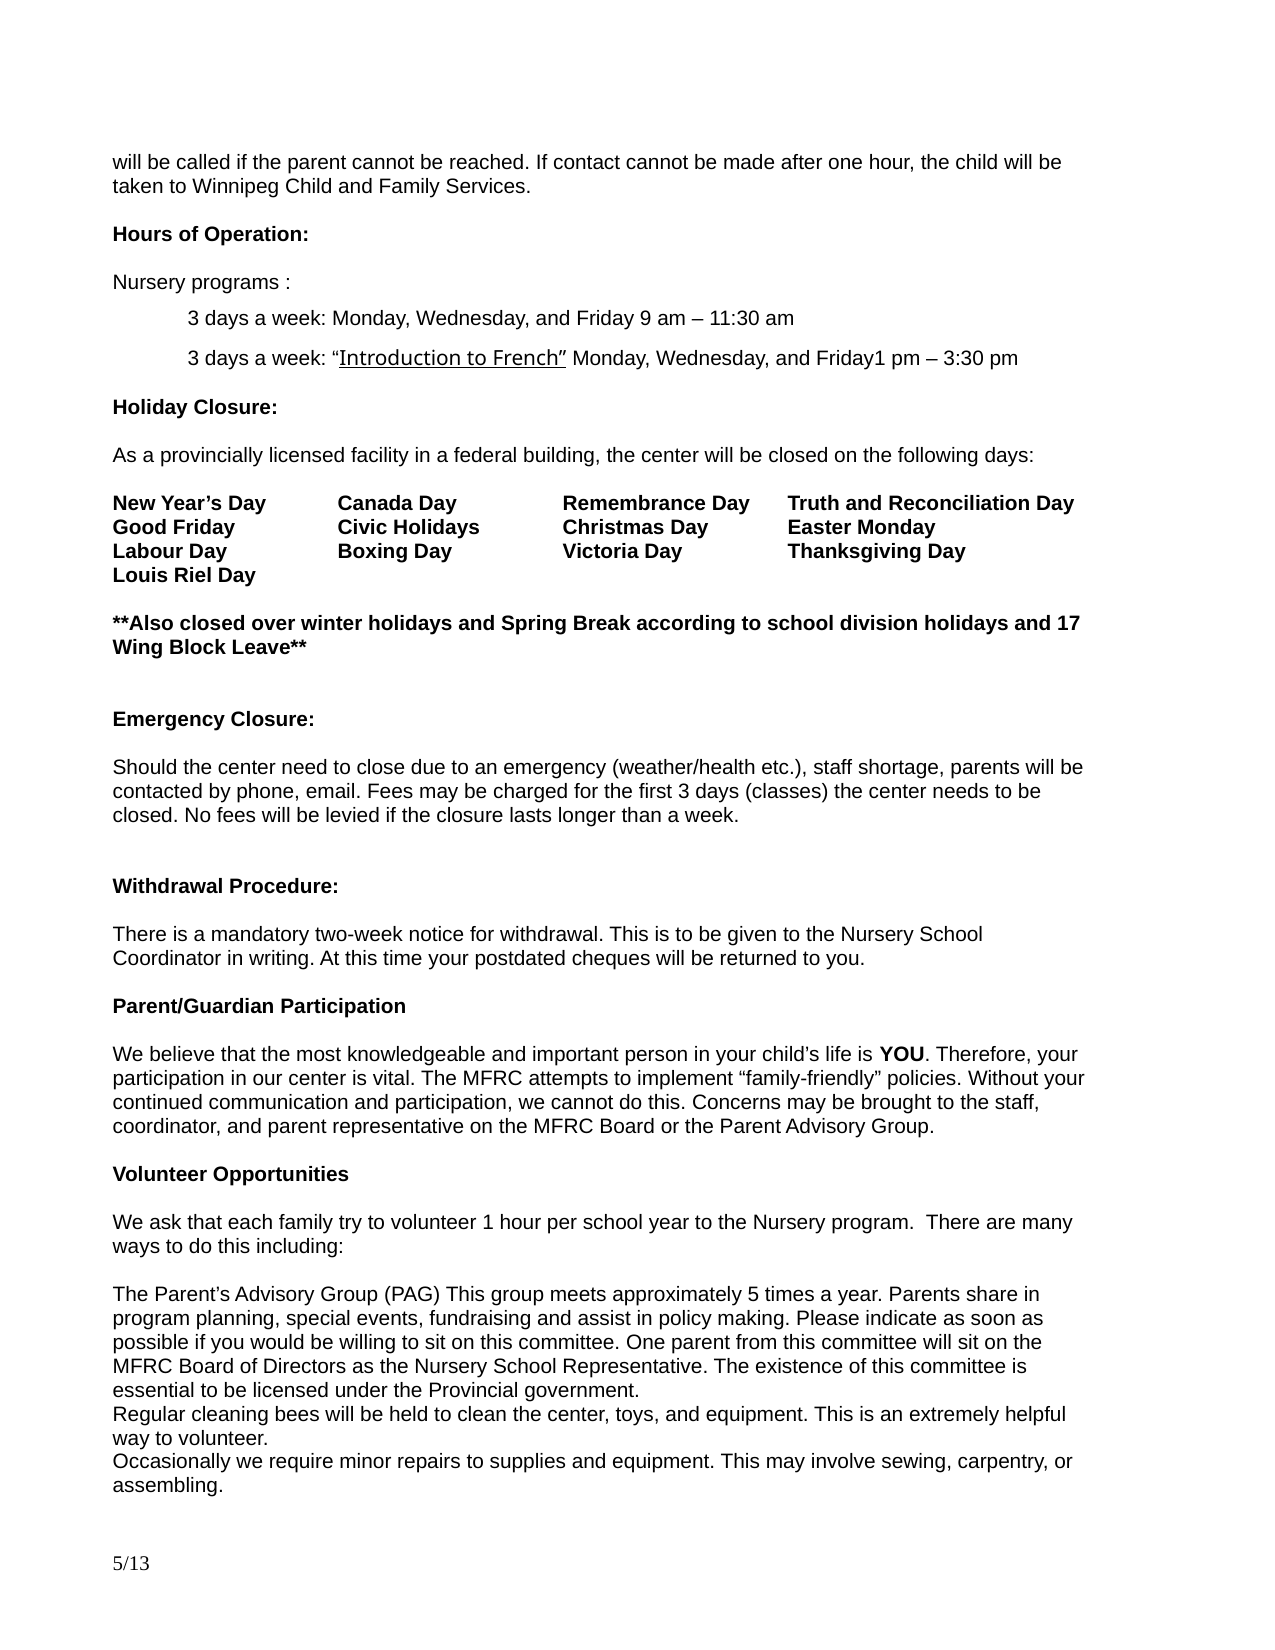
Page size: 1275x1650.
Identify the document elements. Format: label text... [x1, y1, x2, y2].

text Louis Riel Day [112, 563, 1087, 587]
text There is a mandatory two-week notice for withdrawal. This is to be given to the Nursery School Coordinator in writing. At this time your postdated cheques will be returned to you. [112, 922, 1087, 970]
text Good Friday Civic Holidays Christmas Day Easter Monday [112, 515, 1087, 539]
text 3 days a week: “Introduction to French” Monday, Wednesday, and Friday1 pm – 3:30 pm [112, 343, 1087, 395]
text The Parent’s Advisory Group (PAG) This group meets approximately 5 times a year. Parents share in program planning, special events, fundraising and assist in policy making. Please indicate as soon as possible if you would be willing to sit on this committee. One parent from this committee will sit on the MFRC Board of Directors as the Nursery School Representative. The existence of this committee is essential to be licensed under the Provincial government. [112, 1282, 1087, 1401]
text We ask that each family try to volunteer 1 hour per school year to the Nursery program. There are many ways to do this including: [112, 1210, 1087, 1258]
text As a provincially licensed facility in a federal building, the center will be closed on the following days: [112, 443, 1087, 467]
text Regular cleaning bees will be held to clean the center, toys, and equipment. This is an extremely helpful way to volunteer. [112, 1401, 1087, 1449]
text **Also closed over winter holidays and Spring Break according to school division holidays and 17 Wing Block Leave** [112, 611, 1087, 659]
text Withdrawal Procedure: [112, 874, 1087, 898]
text Holiday Closure: [112, 395, 1087, 419]
text Should the center need to close due to an emergency (weather/health etc.), staff shortage, parents will be contacted by phone, email. Fees may be charged for the first 3 days (classes) the center needs to be closed. No fees will be levied if the closure lasts longer than a week. [112, 754, 1087, 826]
text We believe that the most knowledgeable and important person in your child’s life is YOU. Therefore, your participation in our center is vital. The MFRC attempts to implement “family-friendly” policies. Without your continued communication and participation, we cannot do this. Concerns may be brought to the staff, coordinator, and parent representative on the MFRC Board or the Parent Advisory Group. [112, 1042, 1087, 1138]
text Nursery programs : [112, 270, 1087, 294]
text Labour Day Boxing Day Victoria Day Thanksgiving Day [112, 539, 1087, 563]
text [112, 150, 1087, 198]
text 3 days a week: Monday, Wednesday, and Friday 9 am – 11:30 am [112, 306, 1087, 330]
text Volunteer Opportunities [112, 1162, 1087, 1186]
text New Year’s Day Canada Day Remembrance Day Truth and Reconciliation Day [112, 491, 1087, 515]
text Hours of Operation: [112, 222, 1087, 246]
text Parent/Guardian Participation [112, 994, 1087, 1018]
text Emergency Closure: [112, 707, 1087, 731]
text Occasionally we require minor repairs to supplies and equipment. This may involve sewing, carpentry, or assembling. [112, 1449, 1087, 1497]
